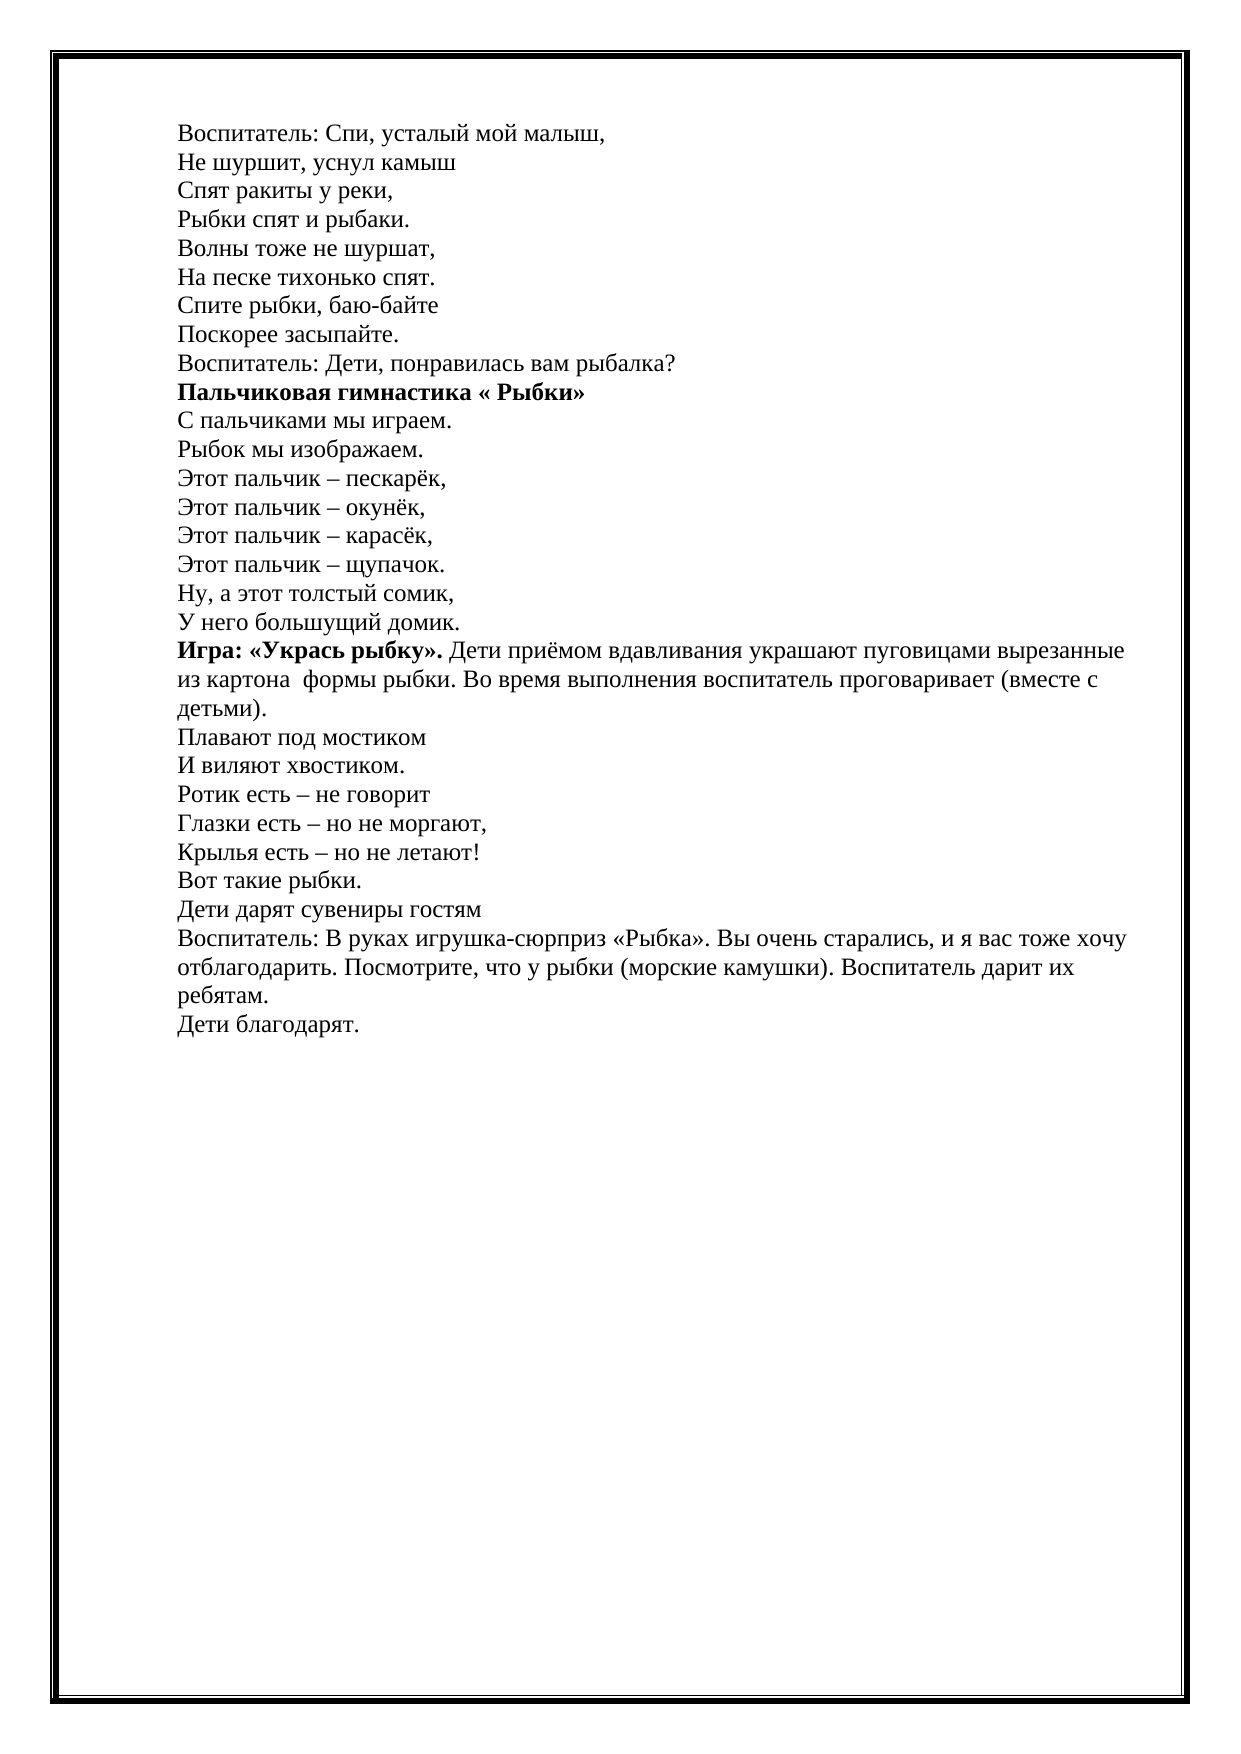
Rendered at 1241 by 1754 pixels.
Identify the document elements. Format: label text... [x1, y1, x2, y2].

text На песке тихонько спят. [177, 262, 1152, 291]
text Поскорее засыпайте. [177, 319, 1152, 348]
text Крылья есть – но не летают! [177, 837, 1152, 866]
text Спите рыбки, баю-байте [177, 291, 1152, 319]
text И виляют хвостиком. [177, 751, 1152, 779]
text Игра: «Укрась рыбку». Дети приёмом вдавливания украшают пуговицами вырезанные из картона формы рыбки. Во время выполнения воспитатель проговаривает (вместе с детьми). [177, 636, 1152, 722]
text Этот пальчик – щупачок. [177, 549, 1152, 578]
text С пальчиками мы играем. [177, 406, 1152, 434]
text Не шуршит, уснул камыш [177, 147, 1152, 176]
text Этот пальчик – карасёк, [177, 521, 1152, 549]
text Дети дарят сувениры гостям [177, 894, 1152, 923]
text Ротик есть – не говорит [177, 779, 1152, 808]
text Рыбок мы изображаем. [177, 434, 1152, 463]
text Волны тоже не шуршат, [177, 233, 1152, 262]
text Воспитатель: В руках игрушка-сюрприз «Рыбка». Вы очень старались, и я вас тоже хочу отблагодарить. Посмотрите, что у рыбки (морские камушки). Воспитатель дарит их ребятам. [177, 923, 1152, 1009]
text Ну, а этот толстый сомик, [177, 578, 1152, 607]
text Этот пальчик – окунёк, [177, 492, 1152, 521]
text Воспитатель: Дети, понравилась вам рыбалка? [177, 348, 1152, 377]
text У него большущий домик. [177, 607, 1152, 636]
text Этот пальчик – пескарёк, [177, 463, 1152, 492]
text Спят ракиты у реки, [177, 176, 1152, 204]
text Глазки есть – но не моргают, [177, 808, 1152, 837]
text Рыбки спят и рыбаки. [177, 204, 1152, 233]
text Пальчиковая гимнастика « Рыбки» [177, 377, 1152, 406]
text Вот такие рыбки. [177, 866, 1152, 894]
text Дети благодарят. [177, 1009, 1152, 1038]
text Воспитатель: Спи, усталый мой малыш, [177, 118, 1152, 147]
text Плавают под мостиком [177, 722, 1152, 751]
